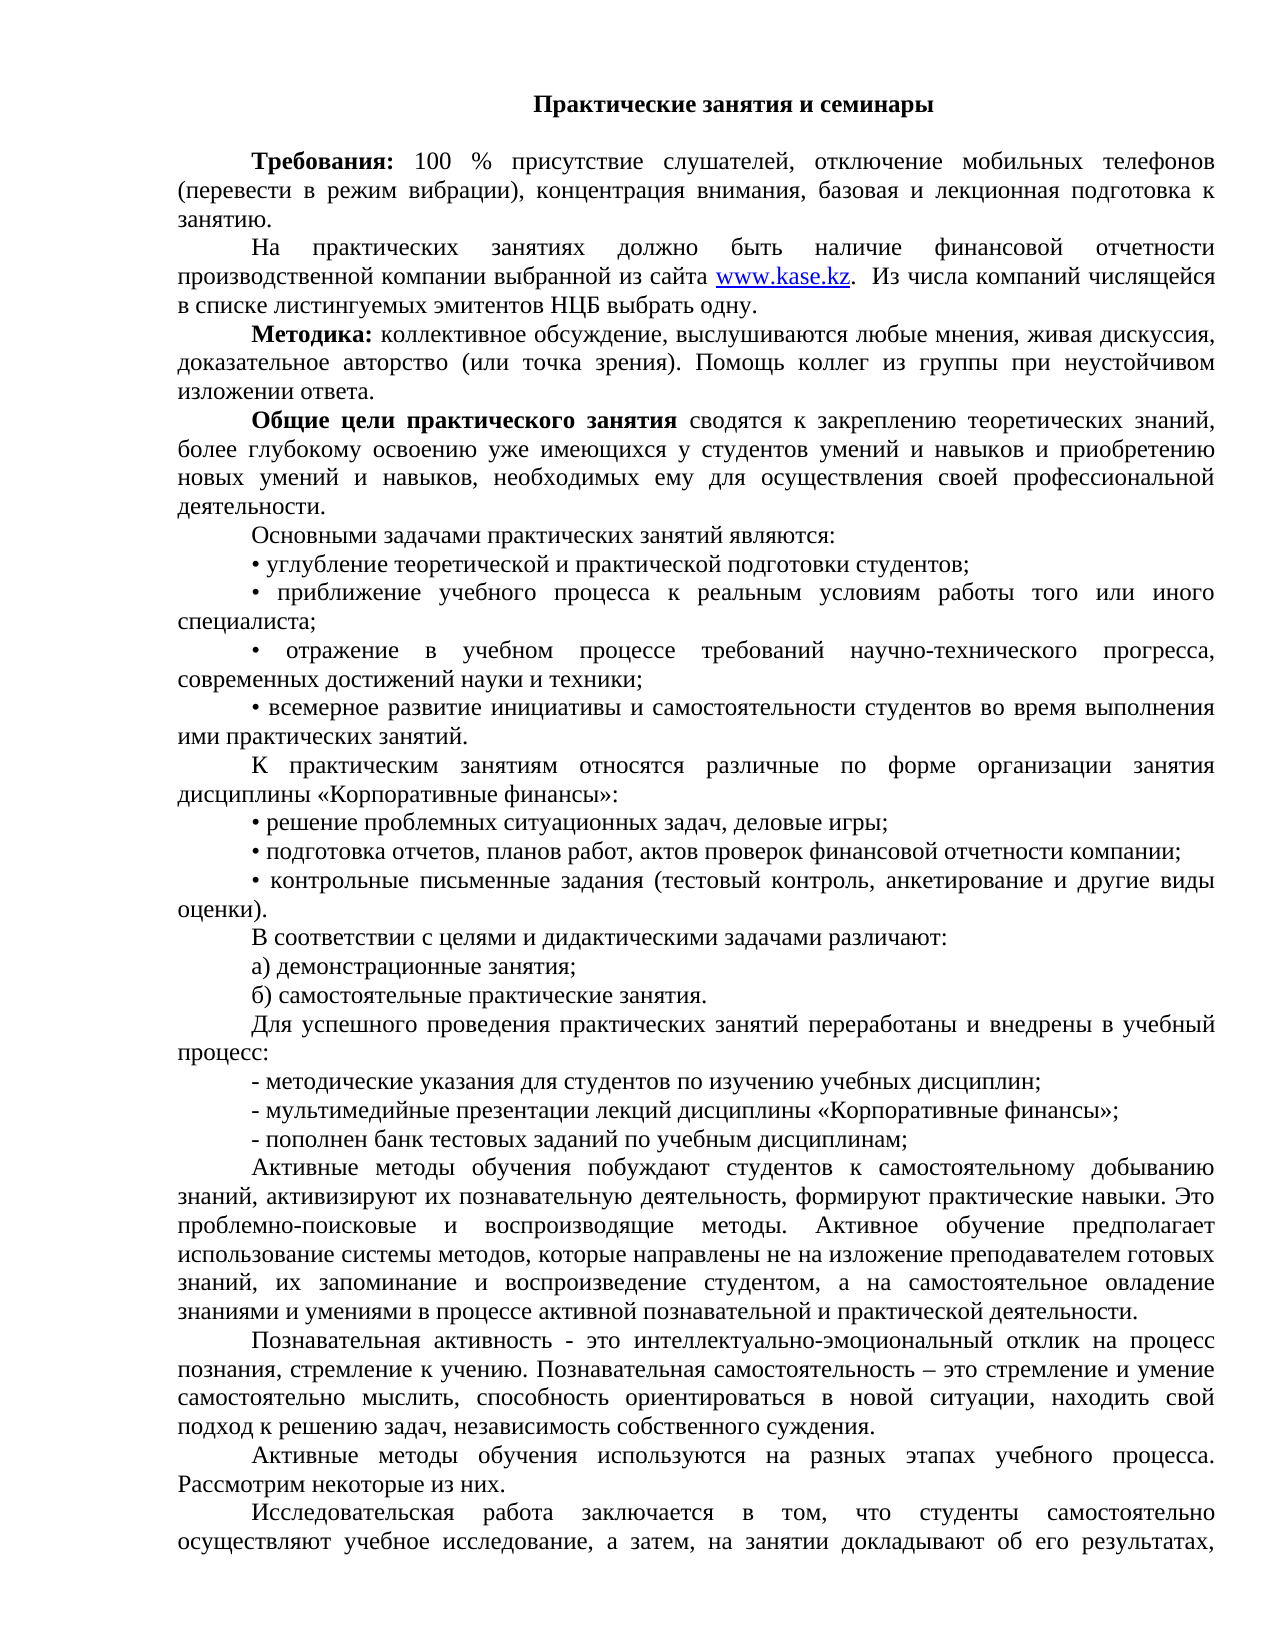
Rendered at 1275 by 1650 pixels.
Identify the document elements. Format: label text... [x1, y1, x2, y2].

text а) демонстрационные занятия; [177, 951, 1216, 980]
text - мультимедийные презентации лекций дисциплины «Корпоративные финансы»; [177, 1095, 1216, 1124]
text • всемерное развитие инициативы и самостоятельности студентов во время выполнения ими практических занятий. [177, 692, 1216, 750]
text Общие цели практического занятия сводятся к закреплению теоретических знаний, более глубокому освоению уже имеющихся у студентов умений и навыков и приобретению новых умений и навыков, необходимых ему для осуществления своей профессиональной деятельности. [177, 405, 1216, 520]
text В соответствии с целями и дидактическими задачами различают: [177, 922, 1216, 951]
text Для успешного проведения практических занятий переработаны и внедрены в учебный процесс: [177, 1009, 1216, 1066]
text б) самостоятельные практические занятия. [177, 980, 1216, 1009]
text • подготовка отчетов, планов работ, актов проверок финансовой отчетности компании; [177, 836, 1216, 865]
text • решение проблемных ситуационных задач, деловые игры; [177, 807, 1216, 836]
text Практические занятия и семинары [177, 89, 1216, 117]
text Требования: 100 % присутствие слушателей, отключение мобильных телефонов (перевести в режим вибрации), концентрация внимания, базовая и лекционная подготовка к занятию. [177, 146, 1216, 232]
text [177, 1497, 1216, 1555]
text К практическим занятиям относятся различные по форме организации занятия дисциплины «Корпоративные финансы»: [177, 750, 1216, 807]
text На практических занятиях должно быть наличие финансовой отчетности производственной компании выбранной из сайта www.kase.kz. Из числа компаний числящейся в списке листингуемых эмитентов НЦБ выбрать одну. [177, 232, 1216, 319]
text • углубление теоретической и практической подготовки студентов; [177, 549, 1216, 577]
text - пополнен банк тестовых заданий по учебным дисциплинам; [177, 1124, 1216, 1152]
text Основными задачами практических занятий являются: [177, 520, 1216, 549]
text Активные методы обучения побуждают студентов к самостоятельному добыванию знаний, активизируют их познавательную деятельность, формируют практические навыки. Это проблемно-поисковые и воспроизводящие методы. Активное обучение предполагает использование системы методов, которые направлены не на изложение преподавателем готовых знаний, их запоминание и воспроизведение студентом, а на самостоятельное овладение знаниями и умениями в процессе активной познавательной и практической деятельности. [177, 1152, 1216, 1325]
text Познавательная активность - это интеллектуально-эмоциональный отклик на процесс познания, стремление к учению. Познавательная самостоятельность – это стремление и умение самостоятельно мыслить, способность ориентироваться в новой ситуации, находить свой подход к решению задач, независимость собственного суждения. [177, 1325, 1216, 1440]
text • приближение учебного процесса к реальным условиям работы того или иного специалиста; [177, 577, 1216, 635]
text - методические указания для студентов по изучению учебных дисциплин; [177, 1066, 1216, 1095]
text • контрольные письменные задания (тестовый контроль, анкетирование и другие виды оценки). [177, 865, 1216, 922]
text Активные методы обучения используются на разных этапах учебного процесса. Рассмотрим некоторые из них. [177, 1440, 1216, 1497]
text Методика: коллективное обсуждение, выслушиваются любые мнения, живая дискуссия, доказательное авторство (или точка зрения). Помощь коллег из группы при неустойчивом изложении ответа. [177, 319, 1216, 405]
text • отражение в учебном процессе требований научно-технического прогресса, современных достижений науки и техники; [177, 635, 1216, 692]
